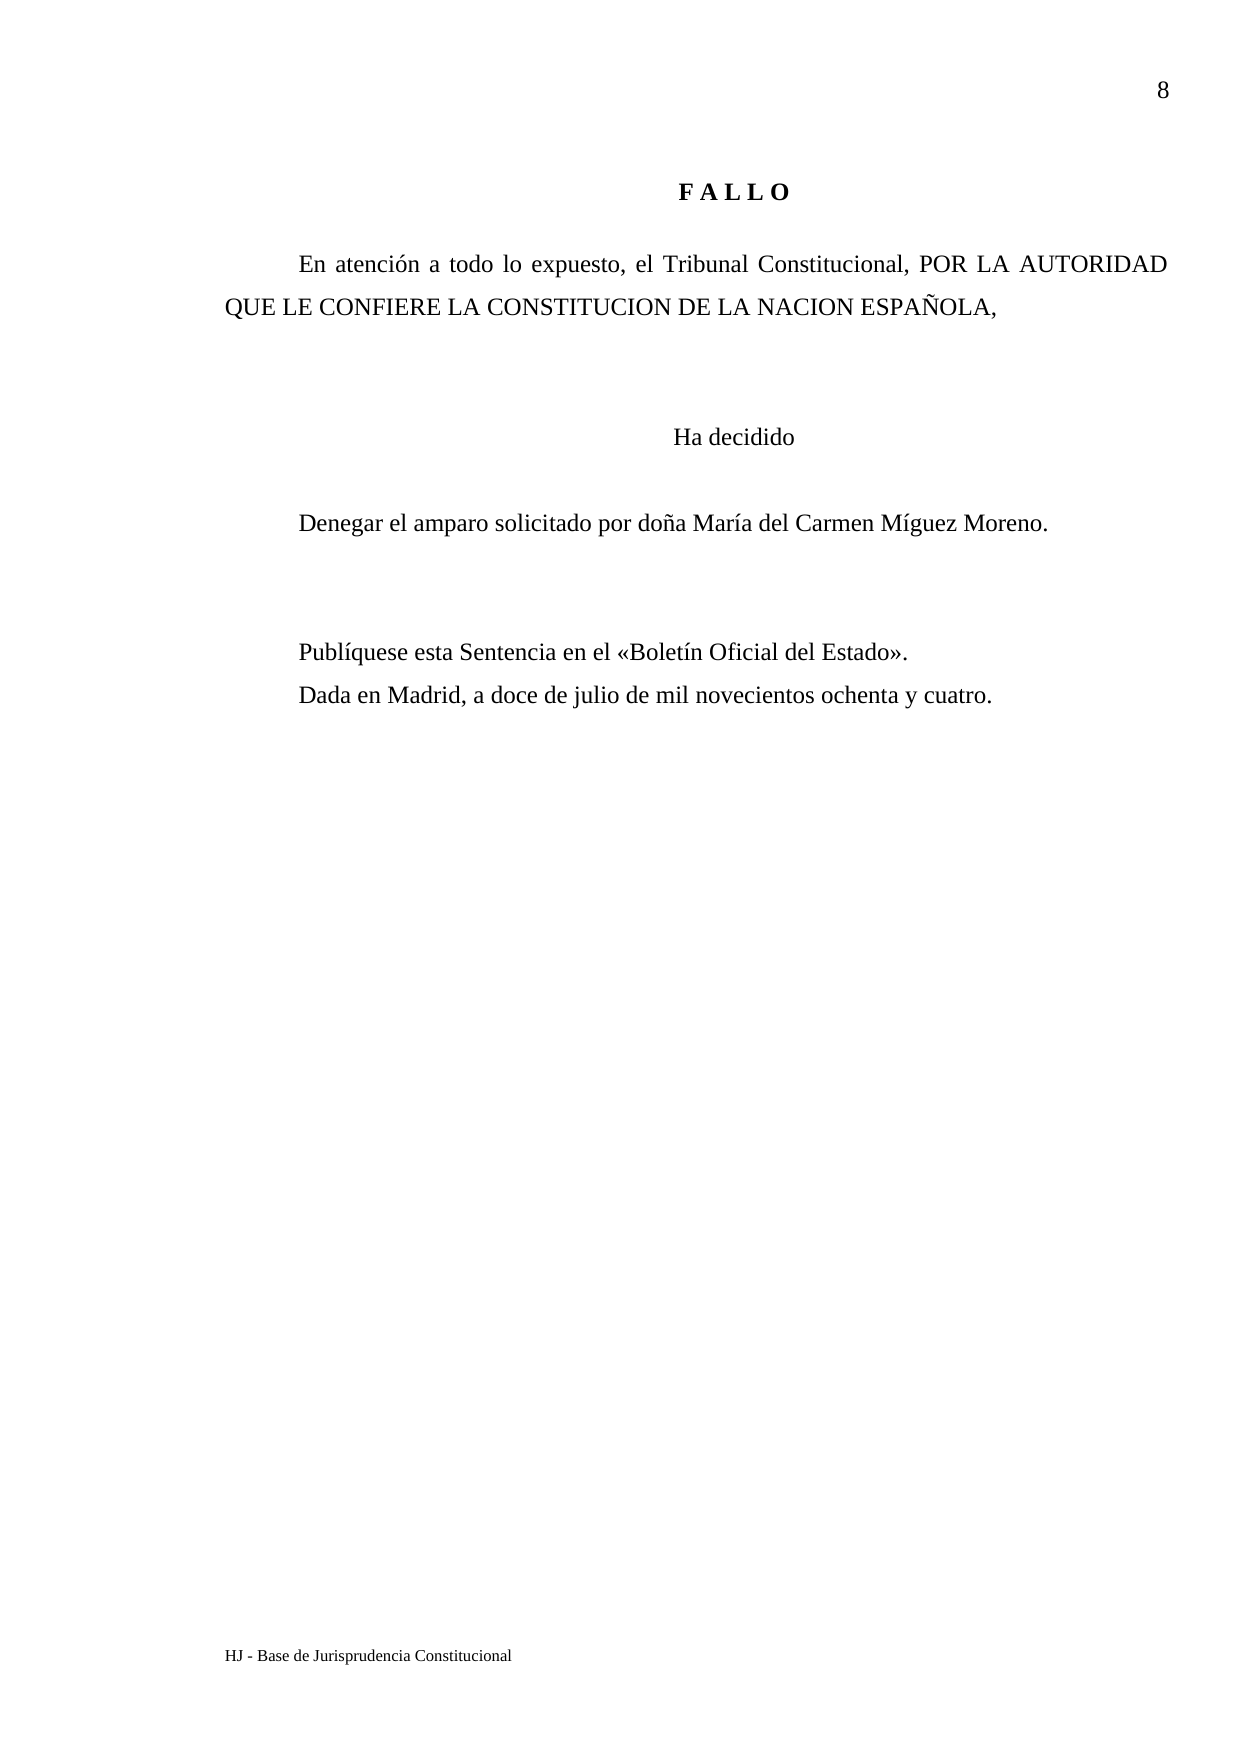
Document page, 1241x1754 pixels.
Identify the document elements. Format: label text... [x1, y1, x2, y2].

subtitle F A L L O [224, 177, 1169, 206]
text Ha decidido [224, 422, 1169, 450]
text Dada en Madrid, a doce de julio de mil novecientos ochenta y cuatro. [224, 680, 1169, 709]
text Publíquese esta Sentencia en el «Boletín Oficial del Estado». [224, 637, 1169, 666]
text En atención a todo lo expuesto, el Tribunal Constitucional, POR LA AUTORIDAD QUE LE CONFIERE LA CONSTITUCION DE LA NACION ESPAÑOLA, [224, 249, 1169, 321]
text Denegar el amparo solicitado por doña María del Carmen Míguez Moreno. [224, 508, 1169, 537]
